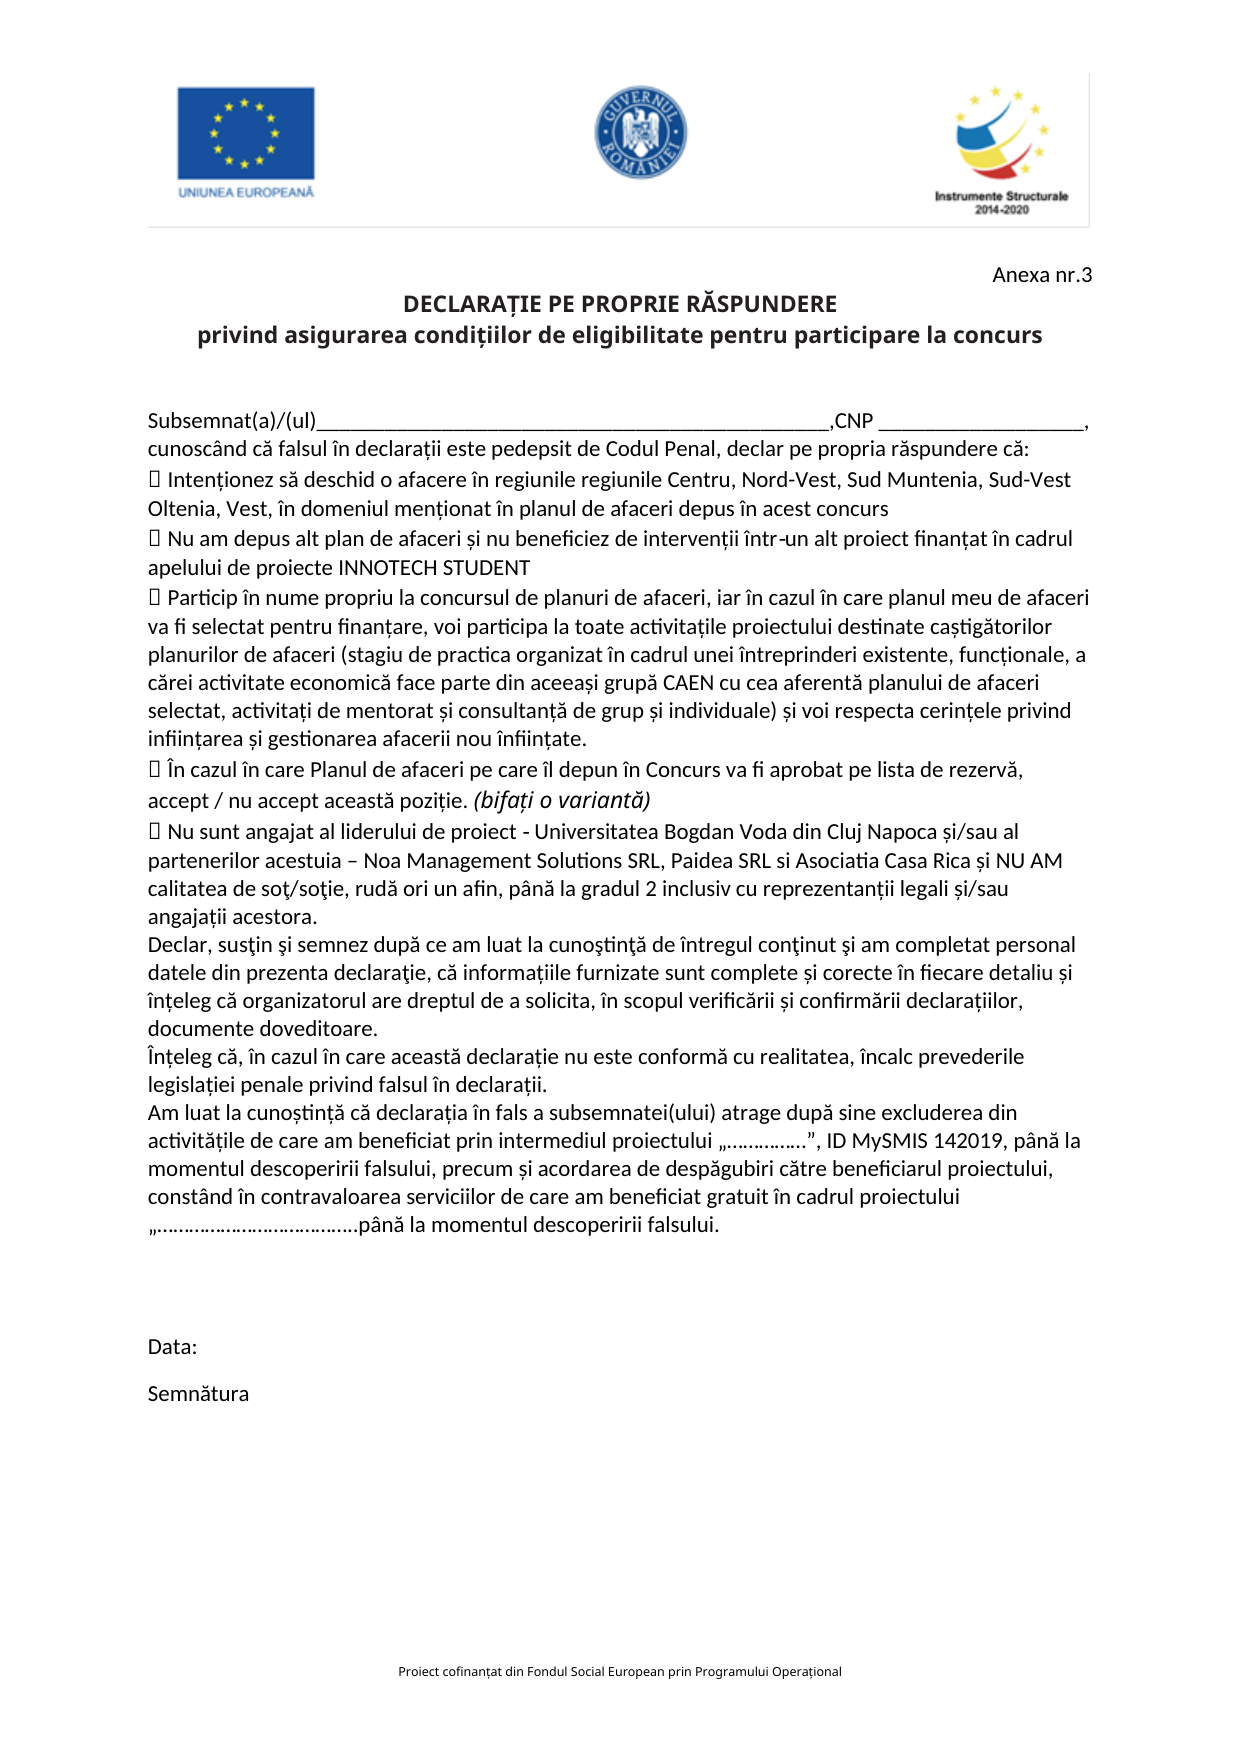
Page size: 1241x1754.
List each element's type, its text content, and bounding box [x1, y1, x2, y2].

text  Intenționez să deschid o afacere în regiunile regiunile Centru, Nord-Vest, Sud Muntenia, Sud-Vest Oltenia, Vest, în domeniul menționat în planul de afaceri depus în acest concurs [148, 463, 1093, 522]
text  Nu sunt angajat al liderului de proiect ‐ Universitatea Bogdan Voda din Cluj Napoca și/sau al partenerilor acestuia – Noa Management Solutions SRL, Paidea SRL si Asociatia Casa Rica și NU AM calitatea de soţ/soţie, rudă ori un afin, până la gradul 2 inclusiv cu reprezentanții legali și/sau angajații acestora. [148, 815, 1093, 930]
text Data: [148, 1332, 1093, 1360]
text Am luat la cunoștință că declarația în fals a subsemnatei(ului) atrage după sine excluderea din activitățile de care am beneficiat prin intermediul proiectului „……………”, ID MySMIS 142019, până la momentul descoperirii falsului, precum și acordarea de despăgubiri către beneficiarul proiectului, constând în contravaloarea serviciilor de care am beneficiat gratuit în cadrul proiectului „………………………………..până la momentul descoperirii falsului. [148, 1098, 1093, 1238]
picture [147, 73, 1091, 229]
text DECLARAȚIE PE PROPRIE RĂSPUNDERE [148, 288, 1093, 319]
text  Particip în nume propriu la concursul de planuri de afaceri, iar în cazul în care planul meu de afaceri va fi selectat pentru finanțare, voi participa la toate activitațile proiectului destinate caștigătorilor planurilor de afaceri (stagiu de practica organizat în cadrul unei întreprinderi existente, funcționale, a cărei activitate economică face parte din aceeași grupă CAEN cu cea aferentă planului de afaceri selectat, activitați de mentorat și consultanță de grup și individuale) și voi respecta cerințele privind inființarea și gestionarea afacerii nou înființate. [148, 581, 1093, 752]
text privind asigurarea condițiilor de eligibilitate pentru participare la concurs [148, 319, 1093, 351]
text  În cazul în care Planul de afaceri pe care îl depun în Concurs va fi aprobat pe lista de rezervă, [148, 752, 1093, 784]
text Semnătura [148, 1379, 1093, 1407]
text  Nu am depus alt plan de afaceri și nu beneficiez de intervenții într‐un alt proiect finanțat în cadrul [148, 522, 1093, 553]
text Înțeleg că, în cazul în care această declarație nu este conformă cu realitatea, încalc prevederile legislației penale privind falsul în declarații. [148, 1042, 1093, 1098]
text Declar, susţin şi semnez după ce am luat la cunoştinţă de întregul conţinut şi am completat personal datele din prezenta declaraţie, că informațiile furnizate sunt complete și corecte în fiecare detaliu și înțeleg că organizatorul are dreptul de a solicita, în scopul verificării și confirmării declarațiilor, documente doveditoare. [148, 930, 1093, 1042]
text Anexa nr.3 [148, 260, 1093, 288]
text Subsemnat(a)/(ul)_____________________________________________,CNP __________________, cunoscând că falsul în declarații este pedepsit de Codul Penal, declar pe propria răspundere că: [148, 407, 1093, 463]
text apelului de proiecte INNOTECH STUDENT [148, 553, 1093, 581]
text accept / nu accept această poziție. (bifați o variantă) [148, 784, 1093, 815]
